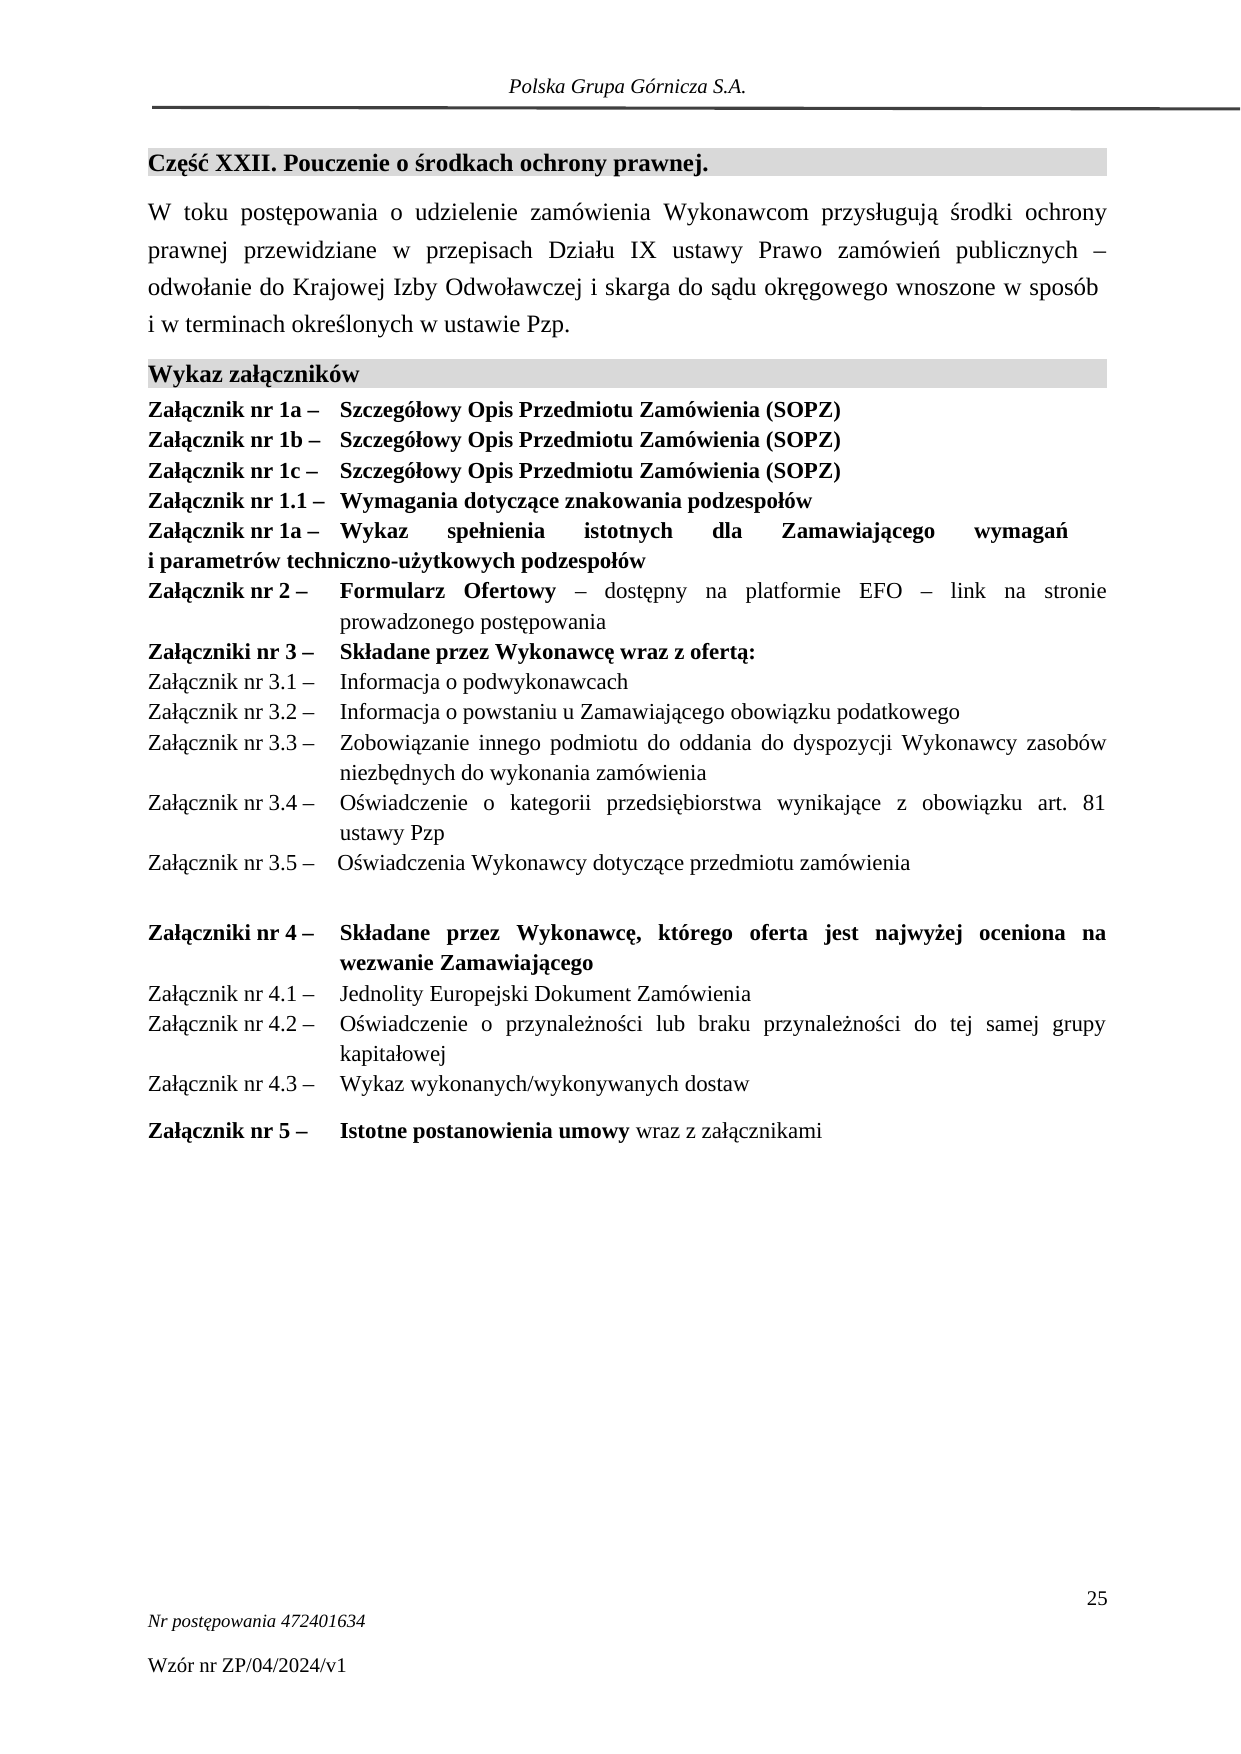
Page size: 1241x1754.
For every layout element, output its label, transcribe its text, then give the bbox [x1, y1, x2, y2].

text Załącznik nr 1a – Wykaz spełnienia istotnych dla Zamawiającego wymagań i parametrów techniczno-użytkowych podzespołów [148, 517, 1107, 574]
text Załącznik nr 1c – Szczegółowy Opis Przedmiotu Zamówienia (SOPZ) [148, 457, 1107, 483]
text Załącznik nr 3.5 – Oświadczenia Wykonawcy dotyczące przedmiotu zamówienia [148, 849, 1107, 876]
text Załącznik nr 1.1 – Wymagania dotyczące znakowania podzespołów [148, 487, 1107, 513]
text Załącznik nr 4.1 – Jednolity Europejski Dokument Zamówienia [148, 979, 1107, 1006]
subtitle Wykaz załączników [148, 359, 1107, 388]
text Załącznik nr 3.4 – Oświadczenie o kategorii przedsiębiorstwa wynikające z obowiązku art. 81 ustawy Pzp [148, 789, 1107, 846]
text Załącznik nr 3.1 – Informacja o podwykonawcach [148, 668, 1107, 694]
text Załącznik nr 3.2 – Informacja o powstaniu u Zamawiającego obowiązku podatkowego [148, 698, 1107, 725]
text Załączniki nr 4 – Składane przez Wykonawcę, którego oferta jest najwyżej oceniona na wezwanie Zamawiającego [148, 919, 1107, 976]
subtitle Część XXII. Pouczenie o środkach ochrony prawnej. [148, 148, 1107, 176]
text Załączniki nr 3 – Składane przez Wykonawcę wraz z ofertą: [148, 638, 1107, 664]
text Załącznik nr 4.2 – Oświadczenie o przynależności lub braku przynależności do tej samej grupy kapitałowej [148, 1010, 1107, 1066]
text Załącznik nr 4.3 – Wykaz wykonanych/wykonywanych dostaw [148, 1070, 1107, 1097]
text Załącznik nr 5 – Istotne postanowienia umowy wraz z załącznikami [148, 1117, 1107, 1143]
text W toku postępowania o udzielenie zamówienia Wykonawcom przysługują środki ochrony prawnej przewidziane w przepisach Działu IX ustawy Prawo zamówień publicznych – odwołanie do Krajowej Izby Odwoławczej i skarga do sądu okręgowego wnoszone w sposób i w terminach określonych w ustawie Pzp. [148, 197, 1107, 338]
text Załącznik nr 2 – Formularz Ofertowy – dostępny na platformie EFO – link na stronie prowadzonego postępowania [148, 578, 1107, 634]
text Załącznik nr 3.3 – Zobowiązanie innego podmiotu do oddania do dyspozycji Wykonawcy zasobów niezbędnych do wykonania zamówienia [148, 729, 1107, 785]
text Załącznik nr 1b – Szczegółowy Opis Przedmiotu Zamówienia (SOPZ) [148, 427, 1107, 453]
text Załącznik nr 1a – Szczegółowy Opis Przedmiotu Zamówienia (SOPZ) [148, 396, 1107, 423]
